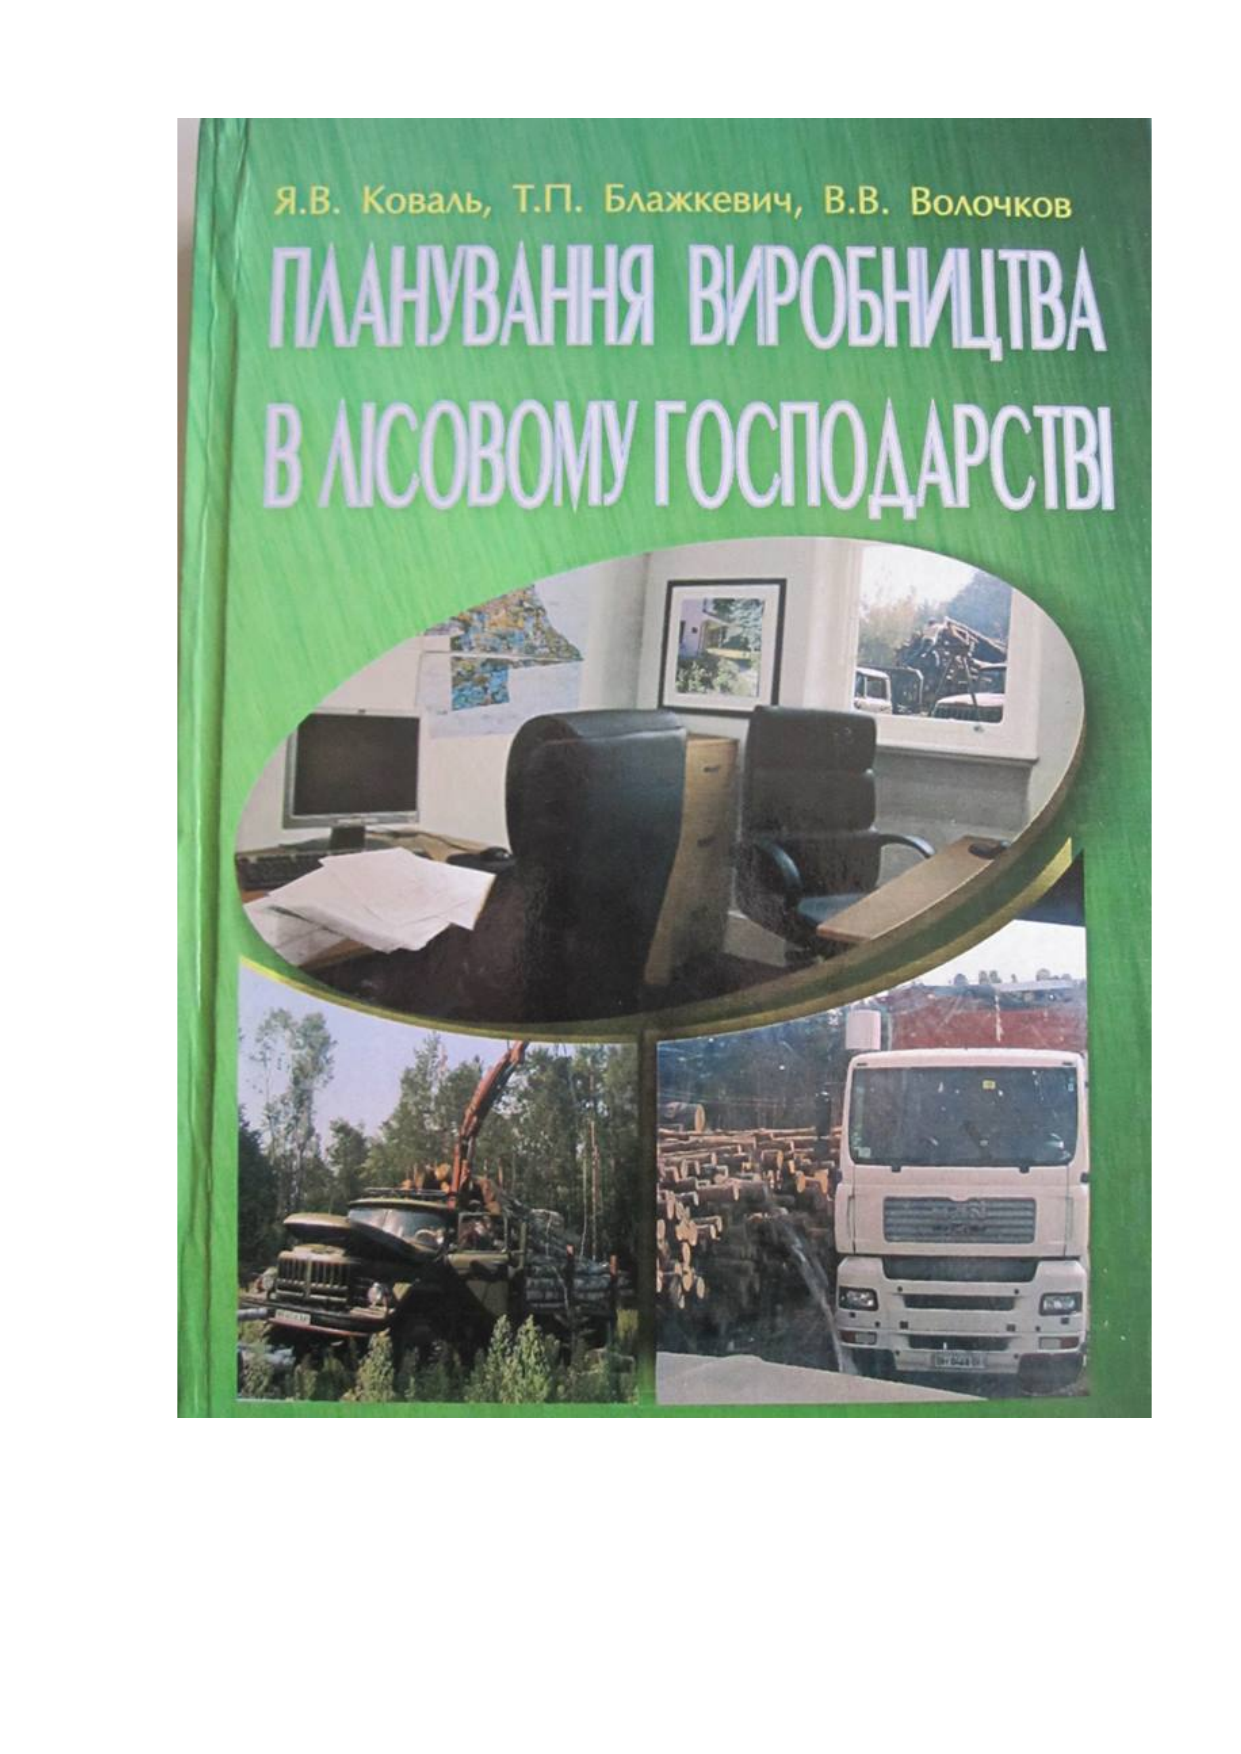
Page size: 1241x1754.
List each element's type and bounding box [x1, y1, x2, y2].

picture [177, 118, 1152, 1418]
